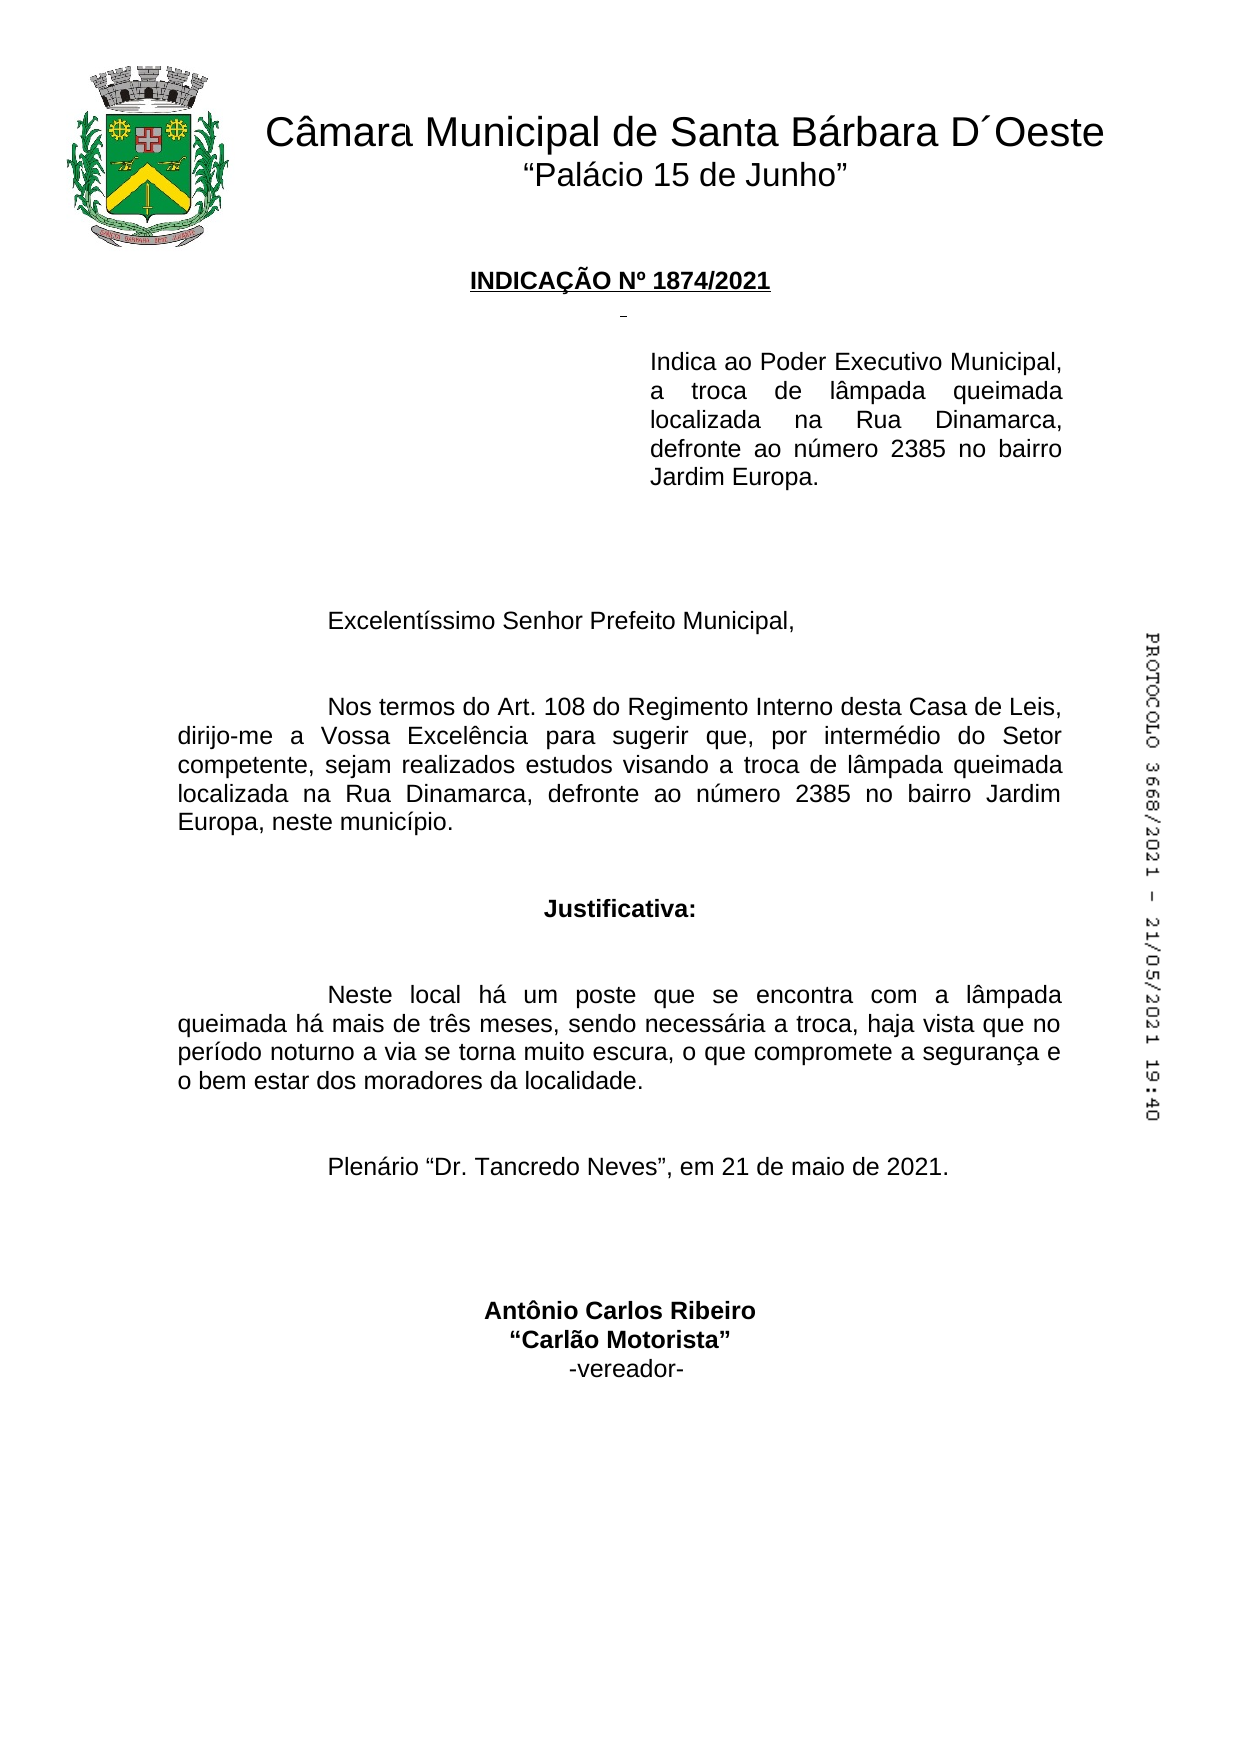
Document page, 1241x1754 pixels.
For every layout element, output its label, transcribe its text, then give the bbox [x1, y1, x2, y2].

title INDICAÇÃO Nº 1874/2021 [177, 266, 1063, 294]
picture [66, 66, 235, 254]
text Justificativa: [177, 894, 1063, 922]
picture [1120, 629, 1183, 1125]
text -vereador- [177, 1354, 1063, 1382]
text Indica ao Poder Executivo Municipal, a troca de lâmpada queimada localizada na Rua Dinamarca, defronte ao número 2385 no bairro Jardim Europa. [650, 347, 1063, 491]
text Excelentíssimo Senhor Prefeito Municipal, [177, 606, 1063, 635]
text Antônio Carlos Ribeiro [177, 1296, 1063, 1325]
text Nos termos do Art. 108 do Regimento Interno desta Casa de Leis, dirijo-me a Vossa Excelência para sugerir que, por intermédio do Setor competente, sejam realizados estudos visando a troca de lâmpada queimada localizada na Rua Dinamarca, defronte ao número 2385 no bairro Jardim Europa, neste município. [177, 692, 1063, 836]
text Neste local há um poste que se encontra com a lâmpada queimada há mais de três meses, sendo necessária a troca, haja vista que no período noturno a via se torna muito escura, o que compromete a segurança e o bem estar dos moradores da localidade. [177, 980, 1063, 1095]
text Plenário “Dr. Tancredo Neves”, em 21 de maio de 2021. [177, 1152, 1063, 1181]
text “Carlão Motorista” [177, 1325, 1063, 1354]
